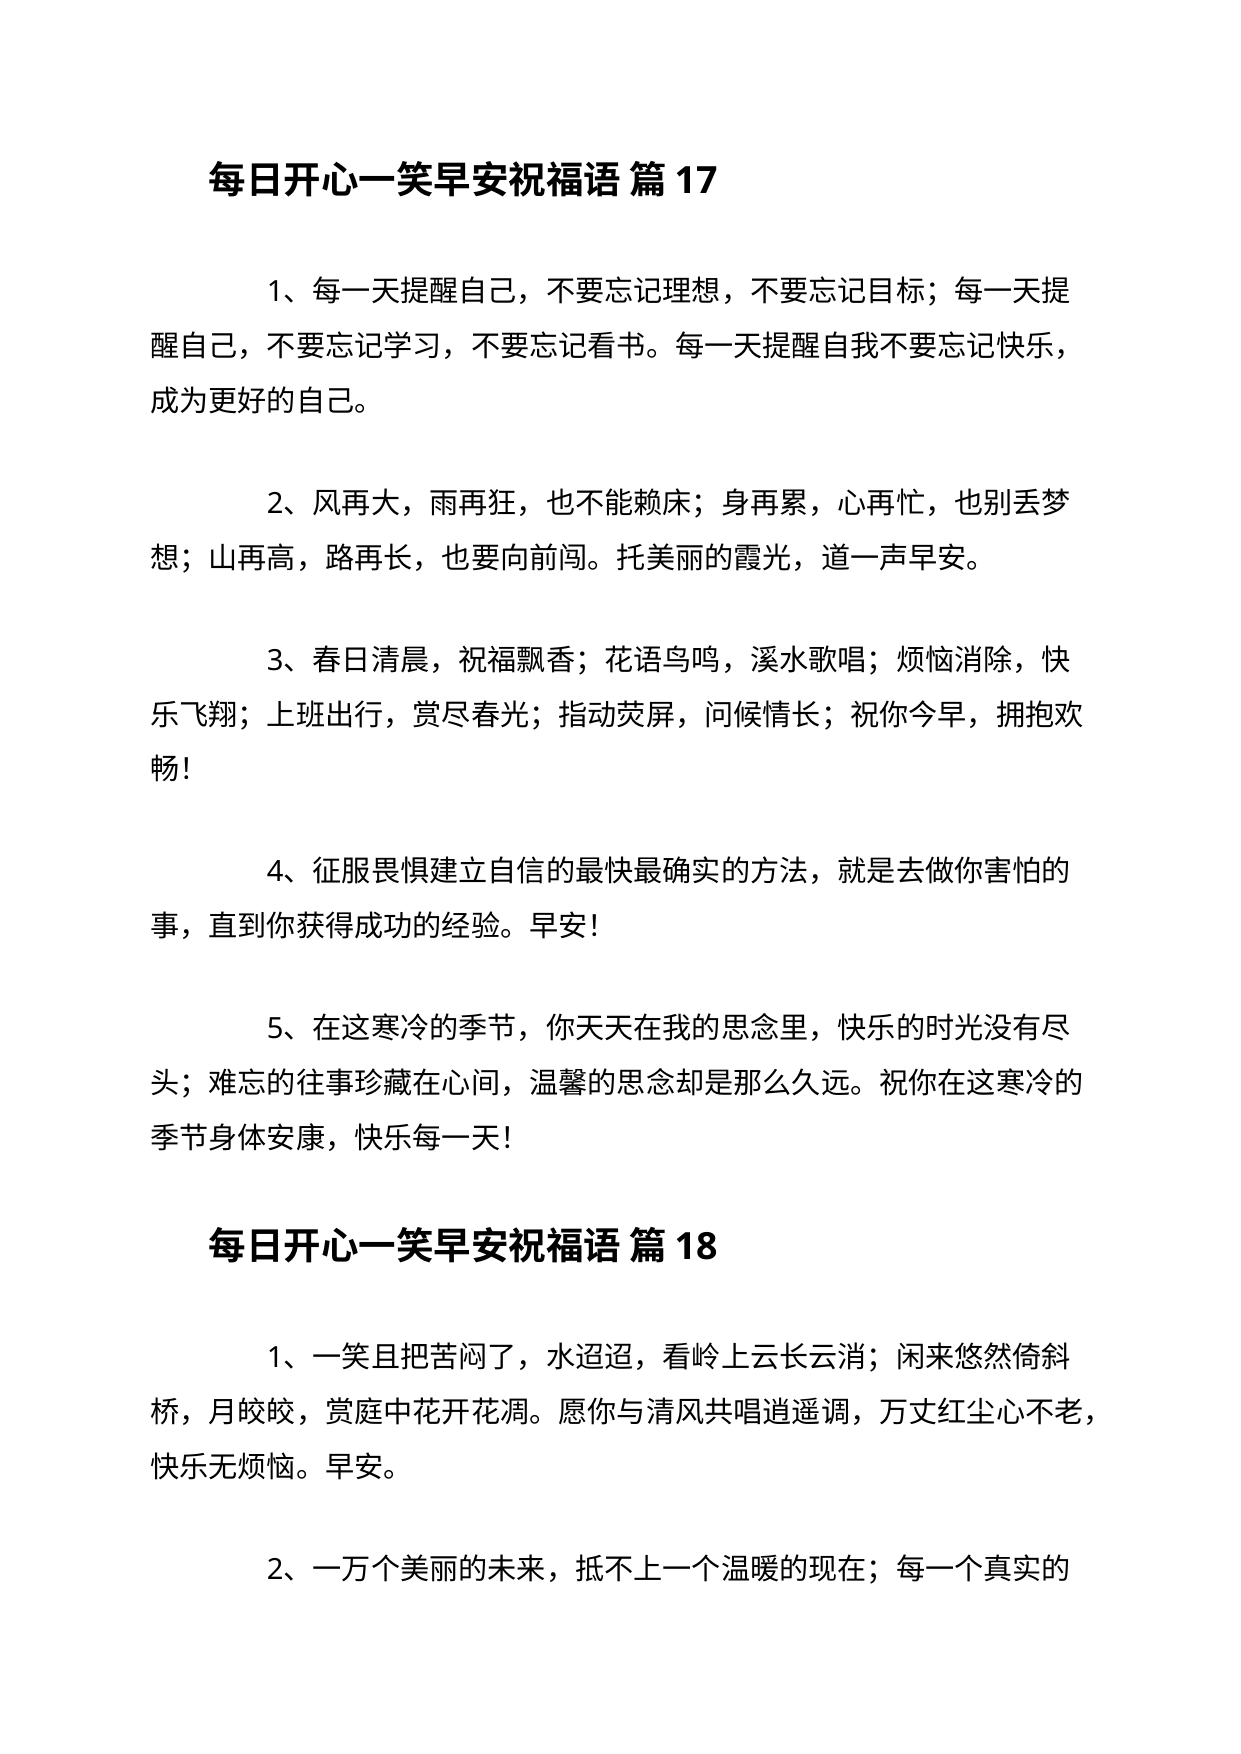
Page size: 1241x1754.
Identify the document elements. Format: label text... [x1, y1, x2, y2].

text 1、一笑且把苦闷了，水迢迢，看岭上云长云消；闲来悠然倚斜桥，月皎皎，赏庭中花开花凋。愿你与清风共唱逍遥调，万丈红尘心不老，快乐无烦恼。早安。 [150, 1334, 1090, 1486]
text 2、风再大，雨再狂，也不能赖床；身再累，心再忙，也别丢梦想；山再高，路再长，也要向前闯。托美丽的霞光，道一声早安。 [150, 479, 1090, 577]
text 每日开心一笑早安祝福语 篇17 [150, 150, 1090, 204]
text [150, 1545, 1090, 1588]
text 4、征服畏惧建立自信的最快最确实的方法，就是去做你害怕的事，直到你获得成功的经验。早安！ [150, 848, 1090, 945]
text 3、春日清晨，祝福飘香；花语鸟鸣，溪水歌唱；烦恼消除，快乐飞翔；上班出行，赏尽春光；指动荧屏，问候情长；祝你今早，拥抱欢畅！ [150, 636, 1090, 788]
text 每日开心一笑早安祝福语 篇18 [150, 1216, 1090, 1271]
text 5、在这寒冷的季节，你天天在我的思念里，快乐的时光没有尽头；难忘的往事珍藏在心间，温馨的思念却是那么久远。祝你在这寒冷的季节身体安康，快乐每一天！ [150, 1004, 1090, 1157]
text 1、每一天提醒自己，不要忘记理想，不要忘记目标；每一天提醒自己，不要忘记学习，不要忘记看书。每一天提醒自我不要忘记快乐，成为更好的自己。 [150, 268, 1090, 420]
